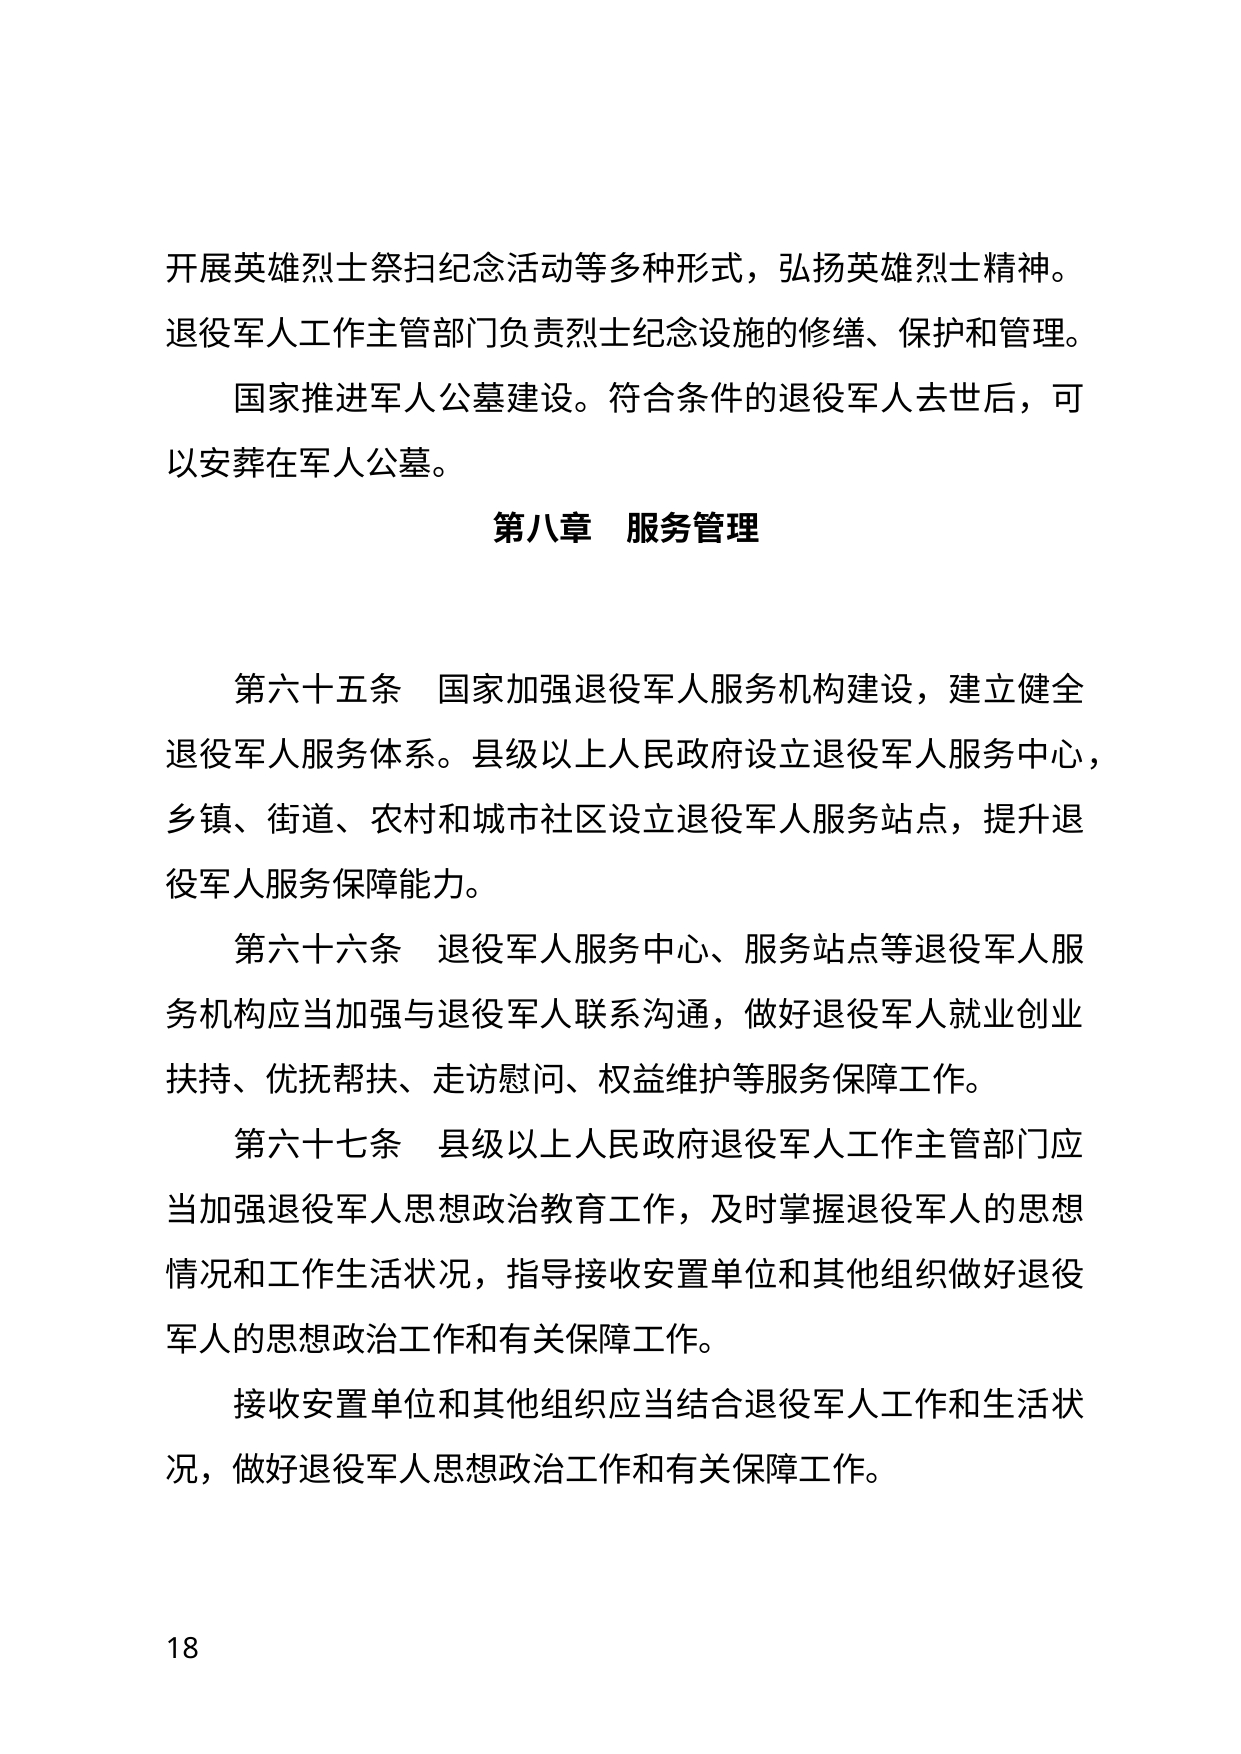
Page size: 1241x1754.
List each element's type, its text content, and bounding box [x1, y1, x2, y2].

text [165, 233, 1087, 363]
text 第八章 服务管理 [165, 493, 1087, 558]
text 第六十五条 国家加强退役军人服务机构建设，建立健全退役军人服务体系。县级以上人民政府设立退役军人服务中心，乡镇、街道、农村和城市社区设立退役军人服务站点，提升退役军人服务保障能力。 [165, 654, 1087, 914]
text 第六十七条 县级以上人民政府退役军人工作主管部门应当加强退役军人思想政治教育工作，及时掌握退役军人的思想情况和工作生活状况，指导接收安置单位和其他组织做好退役军人的思想政治工作和有关保障工作。 [165, 1109, 1087, 1369]
text 接收安置单位和其他组织应当结合退役军人工作和生活状况，做好退役军人思想政治工作和有关保障工作。 [165, 1369, 1087, 1499]
text 国家推进军人公墓建设。符合条件的退役军人去世后，可以安葬在军人公墓。 [165, 363, 1087, 493]
text 第六十六条 退役军人服务中心、服务站点等退役军人服务机构应当加强与退役军人联系沟通，做好退役军人就业创业扶持、优抚帮扶、走访慰问、权益维护等服务保障工作。 [165, 914, 1087, 1109]
